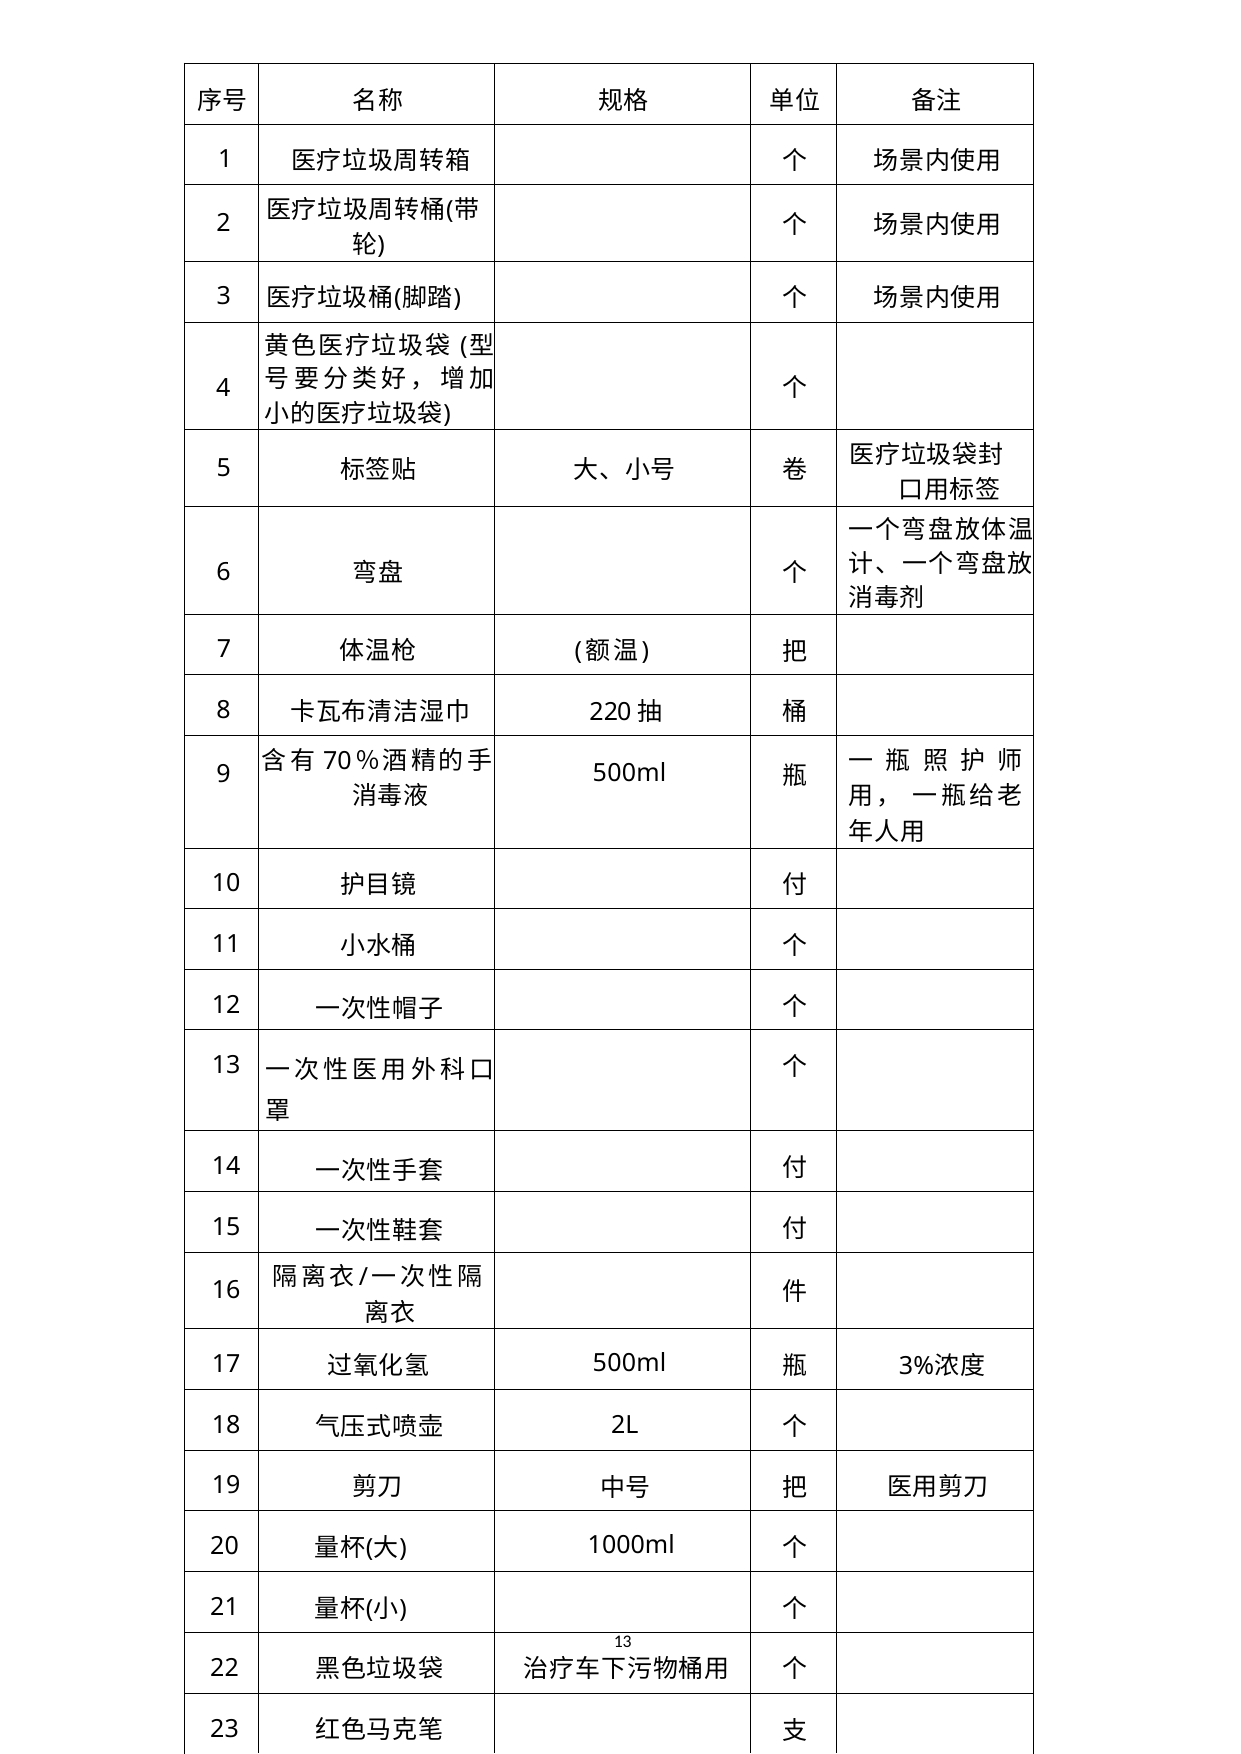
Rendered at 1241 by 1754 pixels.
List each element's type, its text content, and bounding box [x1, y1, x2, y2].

table_cell 医疗垃圾周转箱 [259, 125, 494, 184]
table_cell 1 [185, 125, 258, 184]
table_cell [837, 970, 1033, 1029]
table_header 规格 [495, 64, 750, 124]
table_cell [837, 1572, 1033, 1632]
table_cell 黑色垃圾袋 [259, 1633, 494, 1693]
table_cell [837, 615, 1033, 674]
table_cell 体温枪 [259, 615, 494, 674]
table_cell [495, 1694, 750, 1753]
table_cell 医用剪刀 [837, 1451, 1033, 1510]
table_cell 12 [185, 970, 258, 1029]
table_cell 5 [185, 430, 258, 506]
table_cell 把 [751, 1451, 836, 1510]
table_cell 治疗车下污物桶用 [495, 1633, 750, 1693]
table_cell [495, 909, 750, 969]
table_cell 4 [185, 323, 258, 429]
table_cell 付 [751, 1192, 836, 1251]
table_cell 个 [751, 125, 836, 184]
table_cell 14 [185, 1131, 258, 1191]
table_cell [495, 323, 750, 429]
table_cell 500ml [495, 736, 750, 847]
table_cell 个 [751, 1633, 836, 1693]
table_cell 15 [185, 1192, 258, 1251]
table_cell 一次性医用外科口罩 [259, 1030, 494, 1130]
table_cell 气压式喷壶 [259, 1390, 494, 1449]
table_cell [495, 1253, 750, 1328]
table_cell 剪刀 [259, 1451, 494, 1510]
table_cell 3%浓度 [837, 1329, 1033, 1389]
table_cell 9 [185, 736, 258, 847]
table_cell 付 [751, 1131, 836, 1191]
table_cell [495, 1572, 750, 1632]
table_cell (额温) [495, 615, 750, 674]
table_cell 一次性手套 [259, 1131, 494, 1191]
table_cell 个 [751, 970, 836, 1029]
table_cell 220 抽 [495, 675, 750, 735]
table_cell [495, 125, 750, 184]
table_header 名称 [259, 64, 494, 124]
table_cell [837, 1694, 1033, 1753]
table_cell 个 [751, 185, 836, 261]
table_cell [837, 849, 1033, 908]
table_cell 6 [185, 507, 258, 614]
table_cell 付 [751, 849, 836, 908]
table_cell 卡瓦布清洁湿巾 [259, 675, 494, 735]
table_cell 隔离衣/一次性隔离衣 [259, 1253, 494, 1328]
table_cell 个 [751, 909, 836, 969]
table_cell [837, 909, 1033, 969]
table_cell 1000ml [495, 1511, 750, 1571]
table_cell 个 [751, 1572, 836, 1632]
table_cell 500ml [495, 1329, 750, 1389]
table_cell 2 [185, 185, 258, 261]
table_cell 3 [185, 262, 258, 321]
table_cell [495, 1192, 750, 1251]
table_header 单位 [751, 64, 836, 124]
table_cell 场景内使用 [837, 125, 1033, 184]
table_cell 7 [185, 615, 258, 674]
table_cell 支 [751, 1694, 836, 1753]
table_cell 护目镜 [259, 849, 494, 908]
table_cell 2L [495, 1390, 750, 1449]
table_header 备注 [837, 64, 1033, 124]
table_cell 瓶 [751, 736, 836, 847]
table_cell 医疗垃圾周转桶(带轮) [259, 185, 494, 261]
table_cell 过氧化氢 [259, 1329, 494, 1389]
table_cell 量杯(小) [259, 1572, 494, 1632]
table_cell 16 [185, 1253, 258, 1328]
table_cell [837, 1030, 1033, 1130]
table_cell 17 [185, 1329, 258, 1389]
table_cell 一个弯盘放体温计、一个弯盘放消毒剂 [837, 507, 1033, 614]
table_cell 红色马克笔 [259, 1694, 494, 1753]
table_cell 19 [185, 1451, 258, 1510]
table_cell 卷 [751, 430, 836, 506]
table_cell [837, 323, 1033, 429]
table_cell 场景内使用 [837, 262, 1033, 321]
table_cell 8 [185, 675, 258, 735]
table_cell [837, 1390, 1033, 1449]
table_cell 个 [751, 1390, 836, 1449]
table_cell 20 [185, 1511, 258, 1571]
table_cell [495, 970, 750, 1029]
table_cell 弯盘 [259, 507, 494, 614]
table_cell 小水桶 [259, 909, 494, 969]
table_cell 一次性鞋套 [259, 1192, 494, 1251]
table_cell [495, 507, 750, 614]
table_cell [837, 1253, 1033, 1328]
table_header 序号 [185, 64, 258, 124]
table_cell 量杯(大) [259, 1511, 494, 1571]
table_cell 18 [185, 1390, 258, 1449]
table_cell 个 [751, 1511, 836, 1571]
table_cell 黄色医疗垃圾袋 (型号要分类好，增加小的医疗垃圾袋) [259, 323, 494, 429]
table_cell 件 [751, 1253, 836, 1328]
table_cell 把 [751, 615, 836, 674]
table_cell 10 [185, 849, 258, 908]
table_cell [495, 849, 750, 908]
table_cell 个 [751, 507, 836, 614]
table_cell 22 [185, 1633, 258, 1693]
table_cell 13 [185, 1030, 258, 1130]
table_cell 个 [751, 1030, 836, 1130]
table_cell [495, 1131, 750, 1191]
table_cell [837, 1131, 1033, 1191]
table_cell 含有70％酒精的手消毒液 [259, 736, 494, 847]
table_cell [495, 262, 750, 321]
table_cell 大、小号 [495, 430, 750, 506]
table_cell 标签贴 [259, 430, 494, 506]
table_cell 一瓶照护师用， 一瓶给老年人用 [837, 736, 1033, 847]
table_cell 医疗垃圾桶(脚踏) [259, 262, 494, 321]
table_cell [837, 675, 1033, 735]
table_cell 23 [185, 1694, 258, 1753]
table_cell 瓶 [751, 1329, 836, 1389]
table_cell 一次性帽子 [259, 970, 494, 1029]
table_cell 个 [751, 323, 836, 429]
table_cell [837, 1633, 1033, 1693]
table_cell 桶 [751, 675, 836, 735]
table_cell 医疗垃圾袋封口用标签 [837, 430, 1033, 506]
table_cell 中号 [495, 1451, 750, 1510]
table_cell [495, 185, 750, 261]
table_cell [837, 1192, 1033, 1251]
table_cell 个 [751, 262, 836, 321]
table_cell [495, 1030, 750, 1130]
table_cell 11 [185, 909, 258, 969]
table_cell 场景内使用 [837, 185, 1033, 261]
table_cell 21 [185, 1572, 258, 1632]
table_cell [837, 1511, 1033, 1571]
